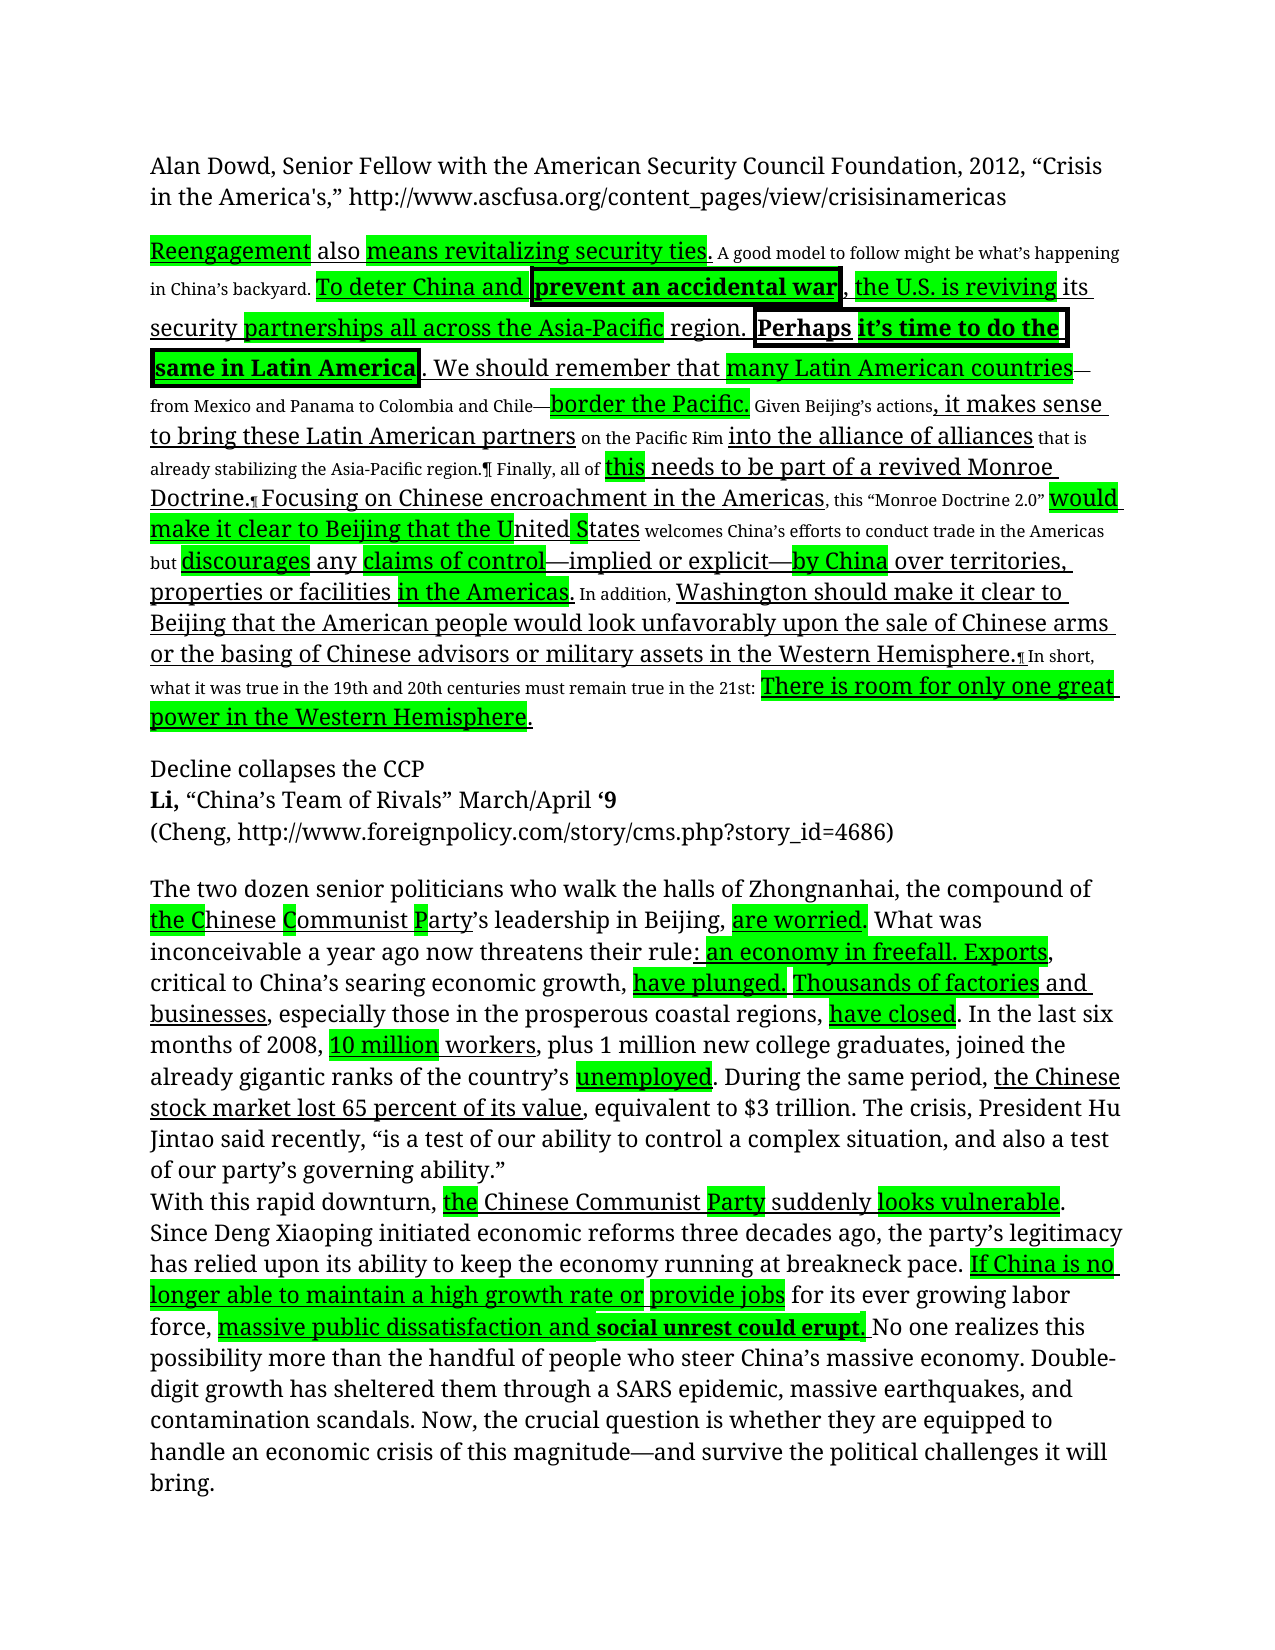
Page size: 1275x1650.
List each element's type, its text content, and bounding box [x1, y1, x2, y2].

text Alan Dowd, Senior Fellow with the American Security Council Foundation, 2012, “Crisis in the America's,” http://www.ascfusa.org/content_pages/view/crisisinamericas [150, 150, 1125, 212]
text Reengagement also means revitalizing security ties. A good model to follow might be what’s happening in China’s backyard. To deter China and prevent an accidental war, the U.S. is reviving its security partnerships all across the Asia-Pacific region. Perhaps it’s time to do the same in Latin America. We should remember that many Latin American countries—from Mexico and Panama to Colombia and Chile—border the Pacific. Given Beijing’s actions, it makes sense to bring these Latin American partners on the Pacific Rim into the alliance of alliances that is already stabilizing the Asia-Pacific region.¶ Finally, all of this needs to be part of a revived Monroe Doctrine.¶ Focusing on Chinese encroachment in the Americas, this “Monroe Doctrine 2.0” would make it clear to Beijing that the United States welcomes China’s efforts to conduct trade in the Americas but discourages any claims of control—implied or explicit—by China over territories, properties or facilities in the Americas. In addition, Washington should make it clear to Beijing that the American people would look unfavorably upon the sale of Chinese arms or the basing of Chinese advisors or military assets in the Western Hemisphere.¶ In short, what it was true in the 19th and 20th centuries must remain true in the 21st: There is room for only one great power in the Western Hemisphere. [150, 235, 1125, 732]
subtitle Decline collapses the CCP [150, 753, 1125, 784]
text Li, “China’s Team of Rivals” March/April ‘9 [150, 784, 1125, 815]
text The two dozen senior politicians who walk the halls of Zhongnanhai, the compound of the Chinese Communist Party’s leadership in Beijing, are worried. What was inconceivable a year ago now threatens their rule: an economy in freefall. Exports, critical to China’s searing economic growth, have plunged. Thousands of factories and businesses, especially those in the prosperous coastal regions, have closed. In the last six months of 2008, 10 million workers, plus 1 million new college graduates, joined the already gigantic ranks of the country’s unemployed. During the same period, the Chinese stock market lost 65 percent of its value, equivalent to $3 trillion. The crisis, President Hu Jintao said recently, “is a test of our ability to control a complex situation, and also a test of our party’s governing ability.” [150, 873, 1125, 1186]
text (Cheng, http://www.foreignpolicy.com/story/cms.php?story_id=4686) [150, 815, 1125, 847]
text With this rapid downturn, the Chinese Communist Party suddenly looks vulnerable. Since Deng Xiaoping initiated economic reforms three decades ago, the party’s legitimacy has relied upon its ability to keep the economy running at breakneck pace. If China is no longer able to maintain a high growth rate or provide jobs for its ever growing labor force, massive public dissatisfaction and social unrest could erupt. No one realizes this possibility more than the handful of people who steer China’s massive economy. Double-digit growth has sheltered them through a SARS epidemic, massive earthquakes, and contamination scandals. Now, the crucial question is whether they are equipped to handle an economic crisis of this magnitude—and survive the political challenges it will bring. [150, 1186, 1125, 1498]
